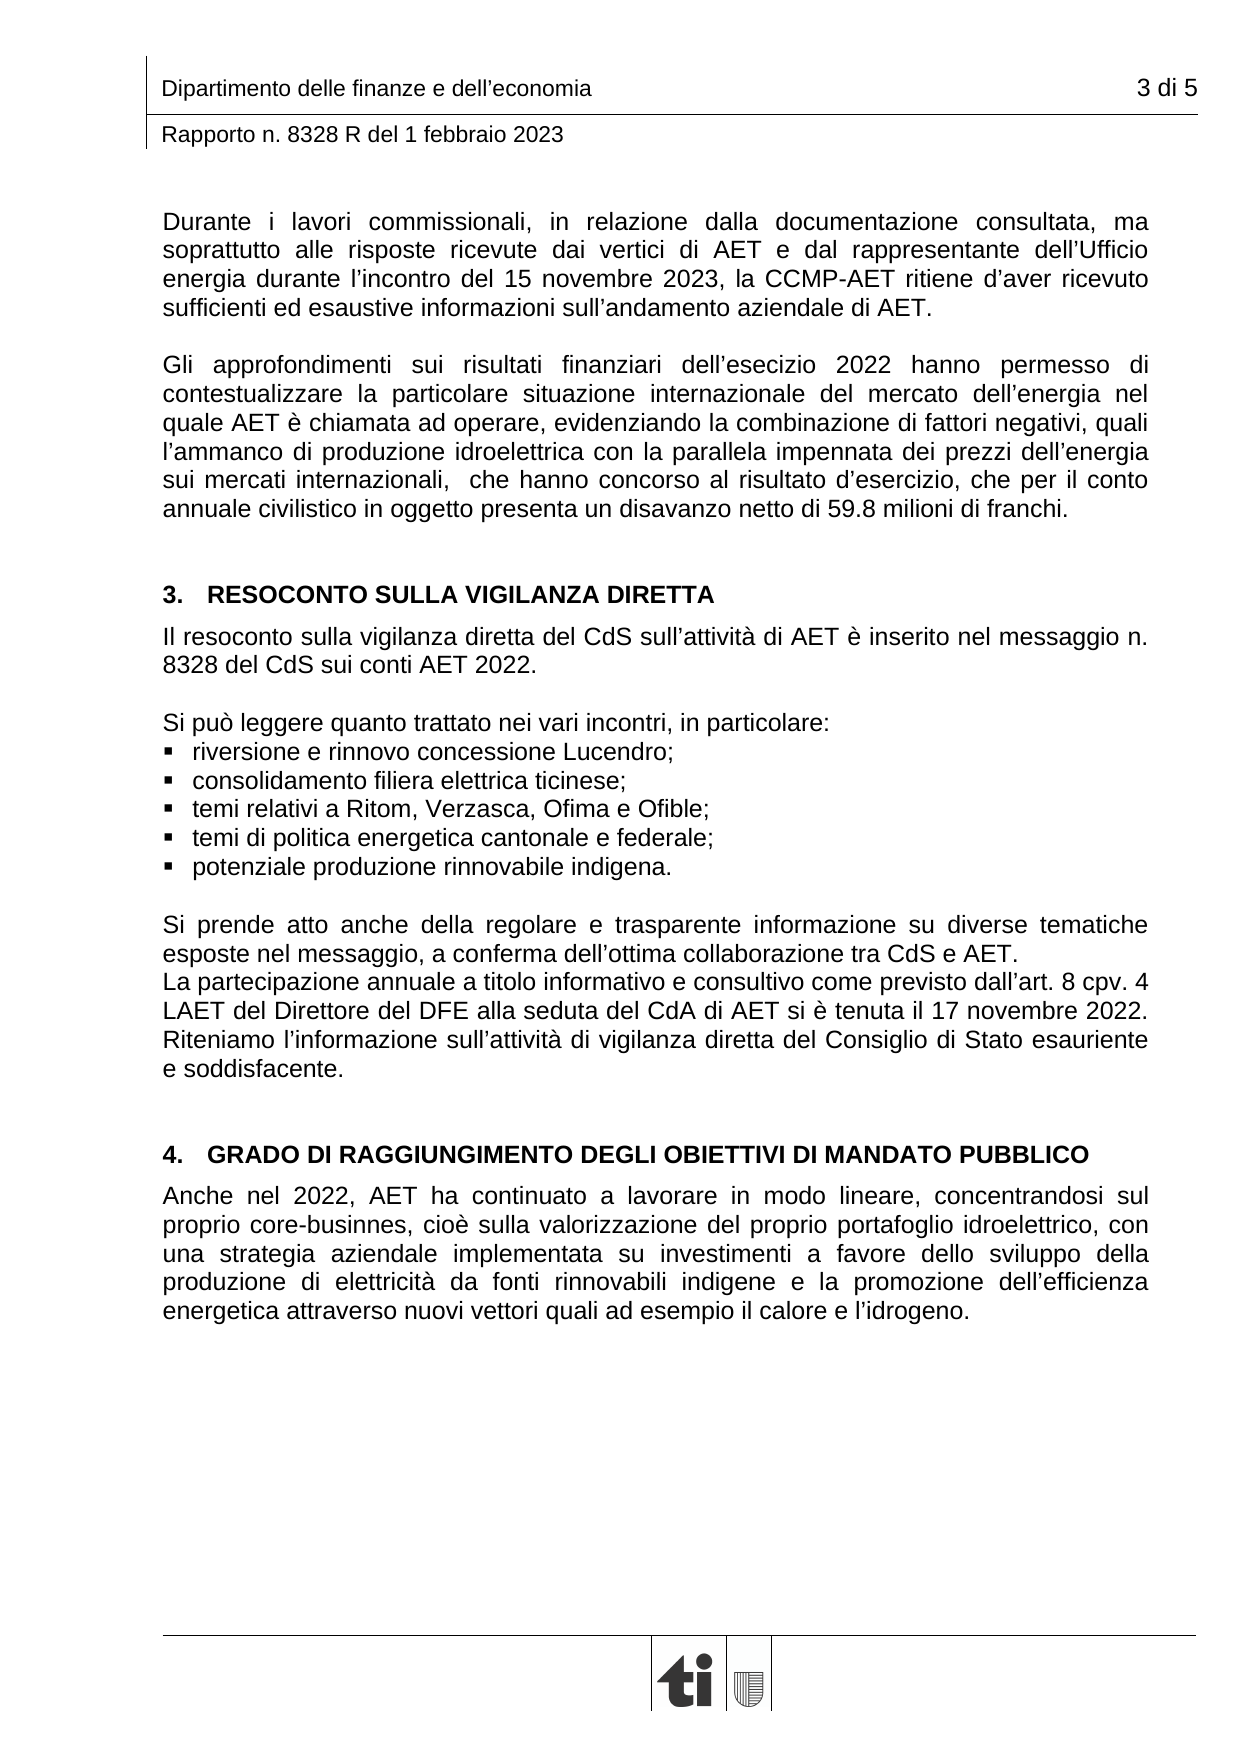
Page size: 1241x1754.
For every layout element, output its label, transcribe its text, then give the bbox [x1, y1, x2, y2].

text Anche nel 2022, AET ha continuato a lavorare in modo lineare, concentrandosi sul proprio core-businnes, cioè sulla valorizzazione del proprio portafoglio idroelettrico, con una strategia aziendale implementata su investimenti a favore dello sviluppo della produzione di elettricità da fonti rinnovabili indigene e la promozione dell’efficienza energetica attraverso nuovi vettori quali ad esempio il calore e l’idrogeno. [162, 1181, 1151, 1325]
picture [655, 1636, 725, 1707]
list GRADO DI RAGGIUNGIMENTO DEGLI OBIETTIVI DI MANDATO PUBBLICO [162, 1140, 1151, 1168]
text Si prende atto anche della regolare e trasparente informazione su diverse tematiche esposte nel messaggio, a conferma dell’ottima collaborazione tra CdS e AET. [162, 910, 1151, 967]
text Il resoconto sulla vigilanza diretta del CdS sull’attività di AET è inserito nel messaggio n. 8328 del CdS sui conti AET 2022. [162, 622, 1151, 679]
list riversione e rinnovo concessione Lucendro; [162, 737, 1151, 766]
list RESOCONTO SULLA VIGILANZA DIRETTA [162, 581, 1151, 609]
list potenziale produzione rinnovabile indigena. [162, 852, 1151, 881]
text Durante i lavori commissionali, in relazione dalla documentazione consultata, ma soprattutto alle risposte ricevute dai vertici di AET e dal rappresentante dell’Ufficio energia durante l’incontro del 15 novembre 2023, la CCMP-AET ritiene d’aver ricevuto sufficienti ed esaustive informazioni sull’andamento aziendale di AET. [162, 207, 1151, 322]
text La partecipazione annuale a titolo informativo e consultivo come previsto dall’art. 8 cpv. 4 LAET del Direttore del DFE alla seduta del CdA di AET si è tenuta il 17 novembre 2022. Riteniamo l’informazione sull’attività di vigilanza diretta del Consiglio di Stato esauriente e soddisfacente. [162, 967, 1151, 1082]
list consolidamento filiera elettrica ticinese; [162, 766, 1151, 794]
text Gli approfondimenti sui risultati finanziari dell’esecizio 2022 hanno permesso di contestualizzare la particolare situazione internazionale del mercato dell’energia nel quale AET è chiamata ad operare, evidenziando la combinazione di fattori negativi, quali l’ammanco di produzione idroelettrica con la parallela impennata dei prezzi dell’energia sui mercati internazionali, che hanno concorso al risultato d’esercizio, che per il conto annuale civilistico in oggetto presenta un disavanzo netto di 59.8 milioni di franchi. [162, 351, 1151, 523]
text Si può leggere quanto trattato nei vari incontri, in particolare: [162, 708, 1151, 737]
list temi relativi a Ritom, Verzasca, Ofima e Ofible; [162, 794, 1151, 823]
picture [728, 1636, 770, 1707]
list temi di politica energetica cantonale e federale; [162, 823, 1151, 852]
